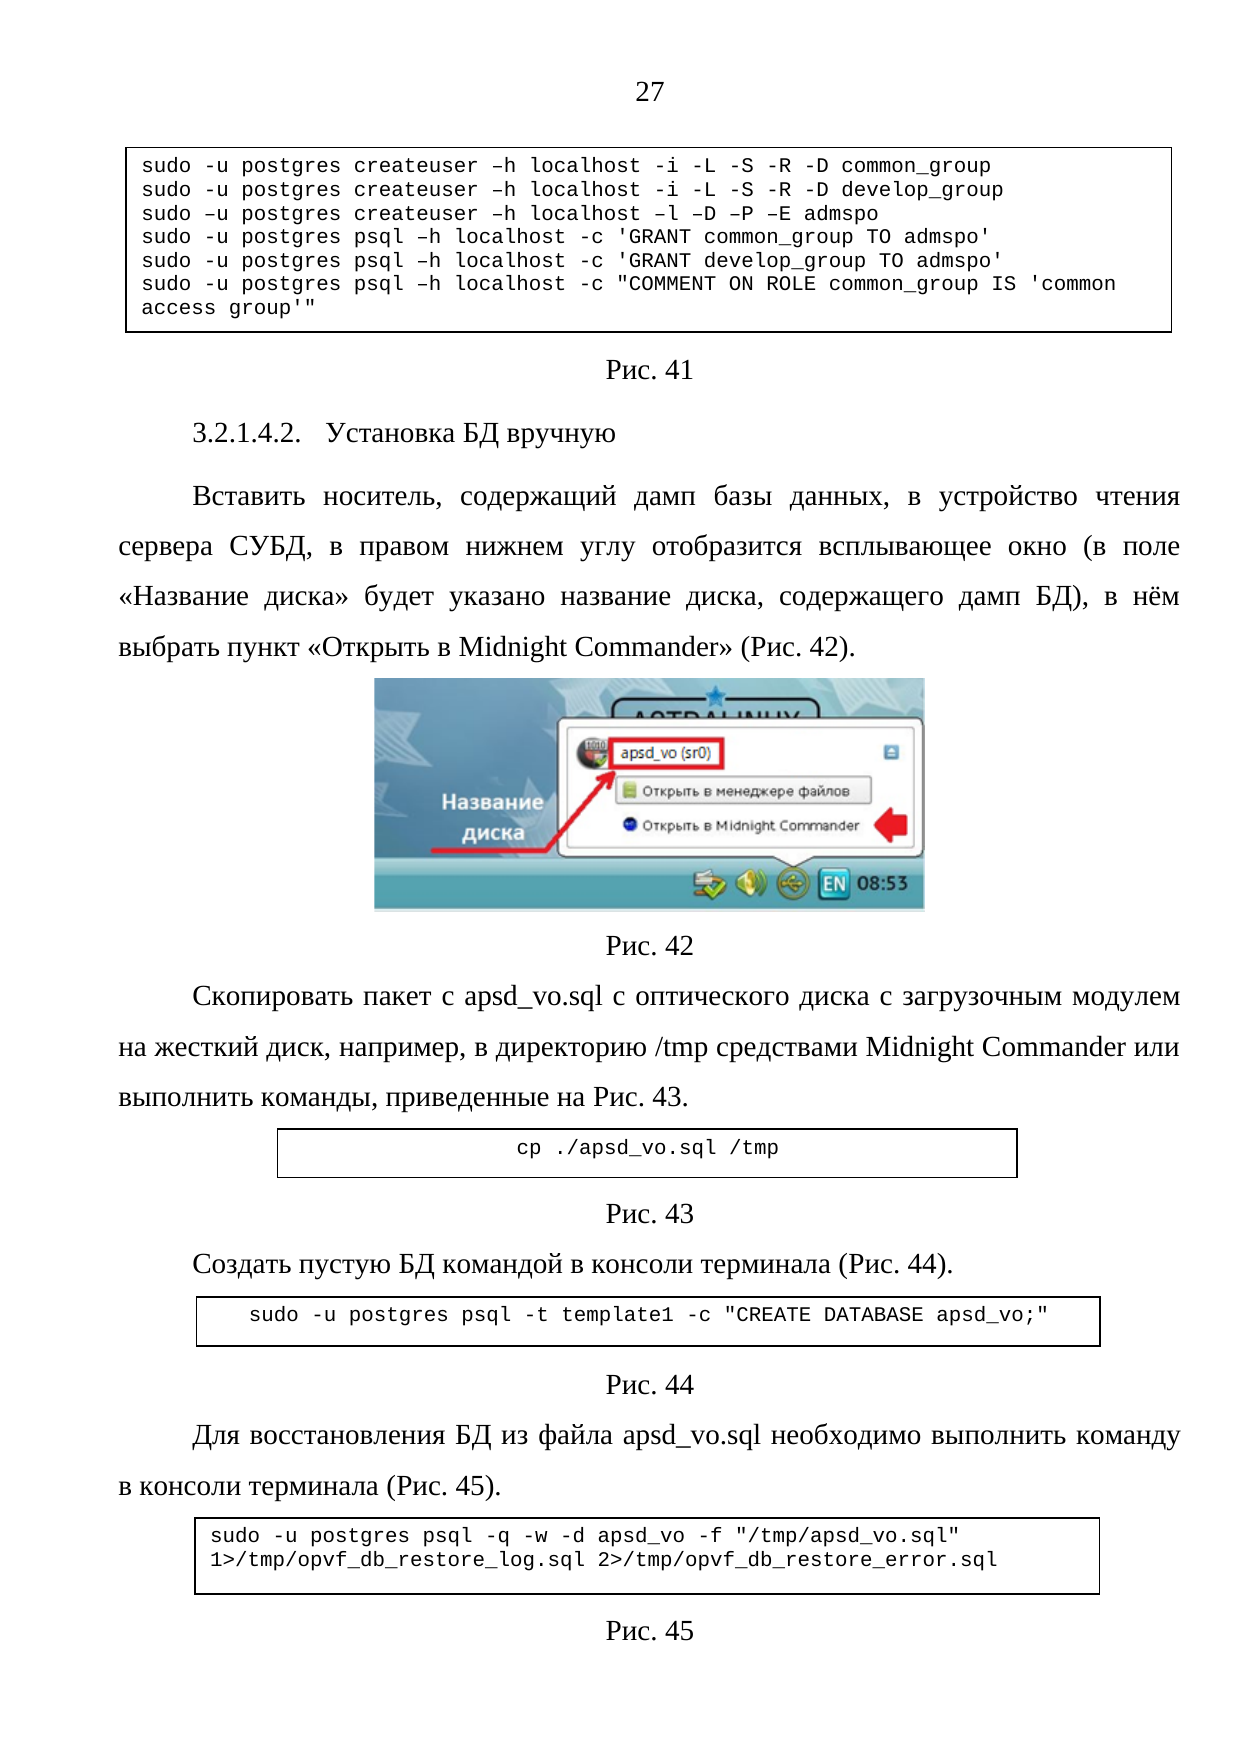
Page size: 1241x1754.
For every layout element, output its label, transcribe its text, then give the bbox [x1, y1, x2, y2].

text Рис. 45 [118, 1613, 1181, 1646]
text Рис. 44 [118, 1367, 1181, 1401]
subtitle Установка БД вручную [192, 415, 1181, 448]
list Создать пустую БД командой в консоли терминала (рис. 44). [118, 1247, 1181, 1280]
text Скопировать пакет c apsd_vo.sql с оптического диска с загрузочным модулем на жесткий диск, например, в директорию /tmp средствами Midnight Commander или выполнить команды, приведенные на рис. 43. [118, 978, 1181, 1113]
text Рис. 41 [118, 352, 1181, 386]
text Вставить носитель, содержащий дамп базы данных, в устройство чтения сервера СУБД, в правом нижнем углу отобразится всплывающее окно (в поле «Название диска» будет указано название диска, содержащего дамп БД), в нём выбрать пункт «Открыть в Midnight Commander» (рис. 42). [118, 478, 1181, 662]
list Для восстановления БД из файла apsd_vo.sql необходимо выполнить команду в консоли терминала (рис. 45). [118, 1417, 1181, 1501]
text Рис. 43 [118, 1196, 1181, 1230]
text Рис. 42 [118, 928, 1181, 962]
picture [374, 678, 925, 912]
